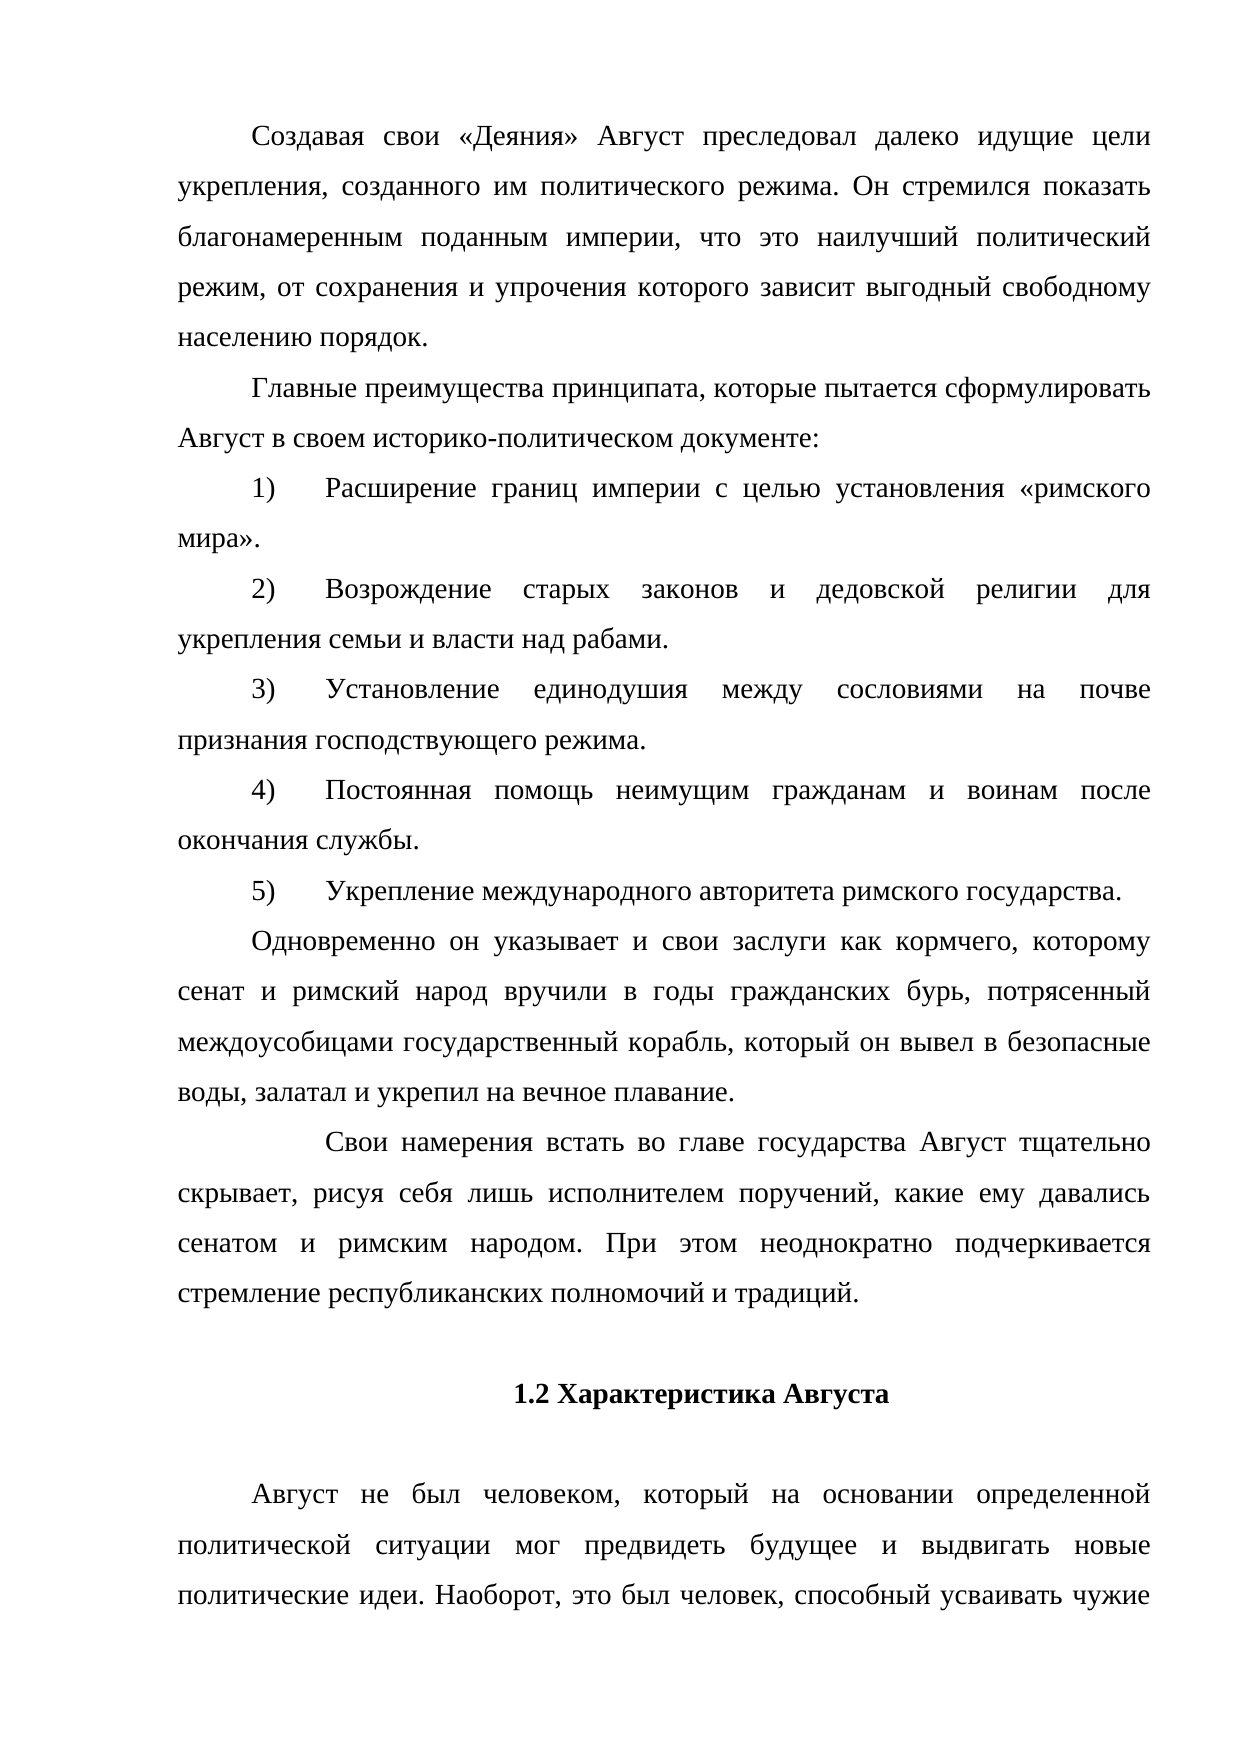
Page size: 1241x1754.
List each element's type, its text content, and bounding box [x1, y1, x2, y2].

list Расширение границ империи с целью установления «римского мира». [177, 470, 1152, 554]
list Постоянная помощь неимущим гражданам и воинам после окончания службы. [177, 772, 1152, 856]
list Укрепление международного авторитета римского государства. [177, 873, 1152, 906]
list Установление единодушия между сословиями на почве признания господствующего режима. [177, 672, 1152, 755]
text Главные преимущества принципата, которые пытается сформулировать Август в своем историко-политическом документе: [177, 370, 1152, 453]
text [177, 1477, 1152, 1611]
text Свои намерения встать во главе государства Август тщательно скрывает, рисуя себя лишь исполнителем поручений, какие ему давались сенатом и римским народом. При этом неоднократно подчеркивается стремление республиканских полномочий и традиций. [177, 1124, 1152, 1309]
text 1.2 Характеристика Августа [177, 1376, 1152, 1409]
list Возрождение старых законов и дедовской религии для укрепления семьи и власти над рабами. [177, 571, 1152, 655]
text Создавая свои «Деяния» Август преследовал далеко идущие цели укрепления, созданного им политического режима. Он стремился показать благонамеренным поданным империи, что это наилучший политический режим, от сохранения и упрочения которого зависит выгодный свободному населению порядок. [177, 118, 1152, 353]
text Одновременно он указывает и свои заслуги как кормчего, которому сенат и римский народ вручили в годы гражданских бурь, потрясенный междоусобицами государственный корабль, который он вывел в безопасные воды, залатал и укрепил на вечное плавание. [177, 923, 1152, 1108]
